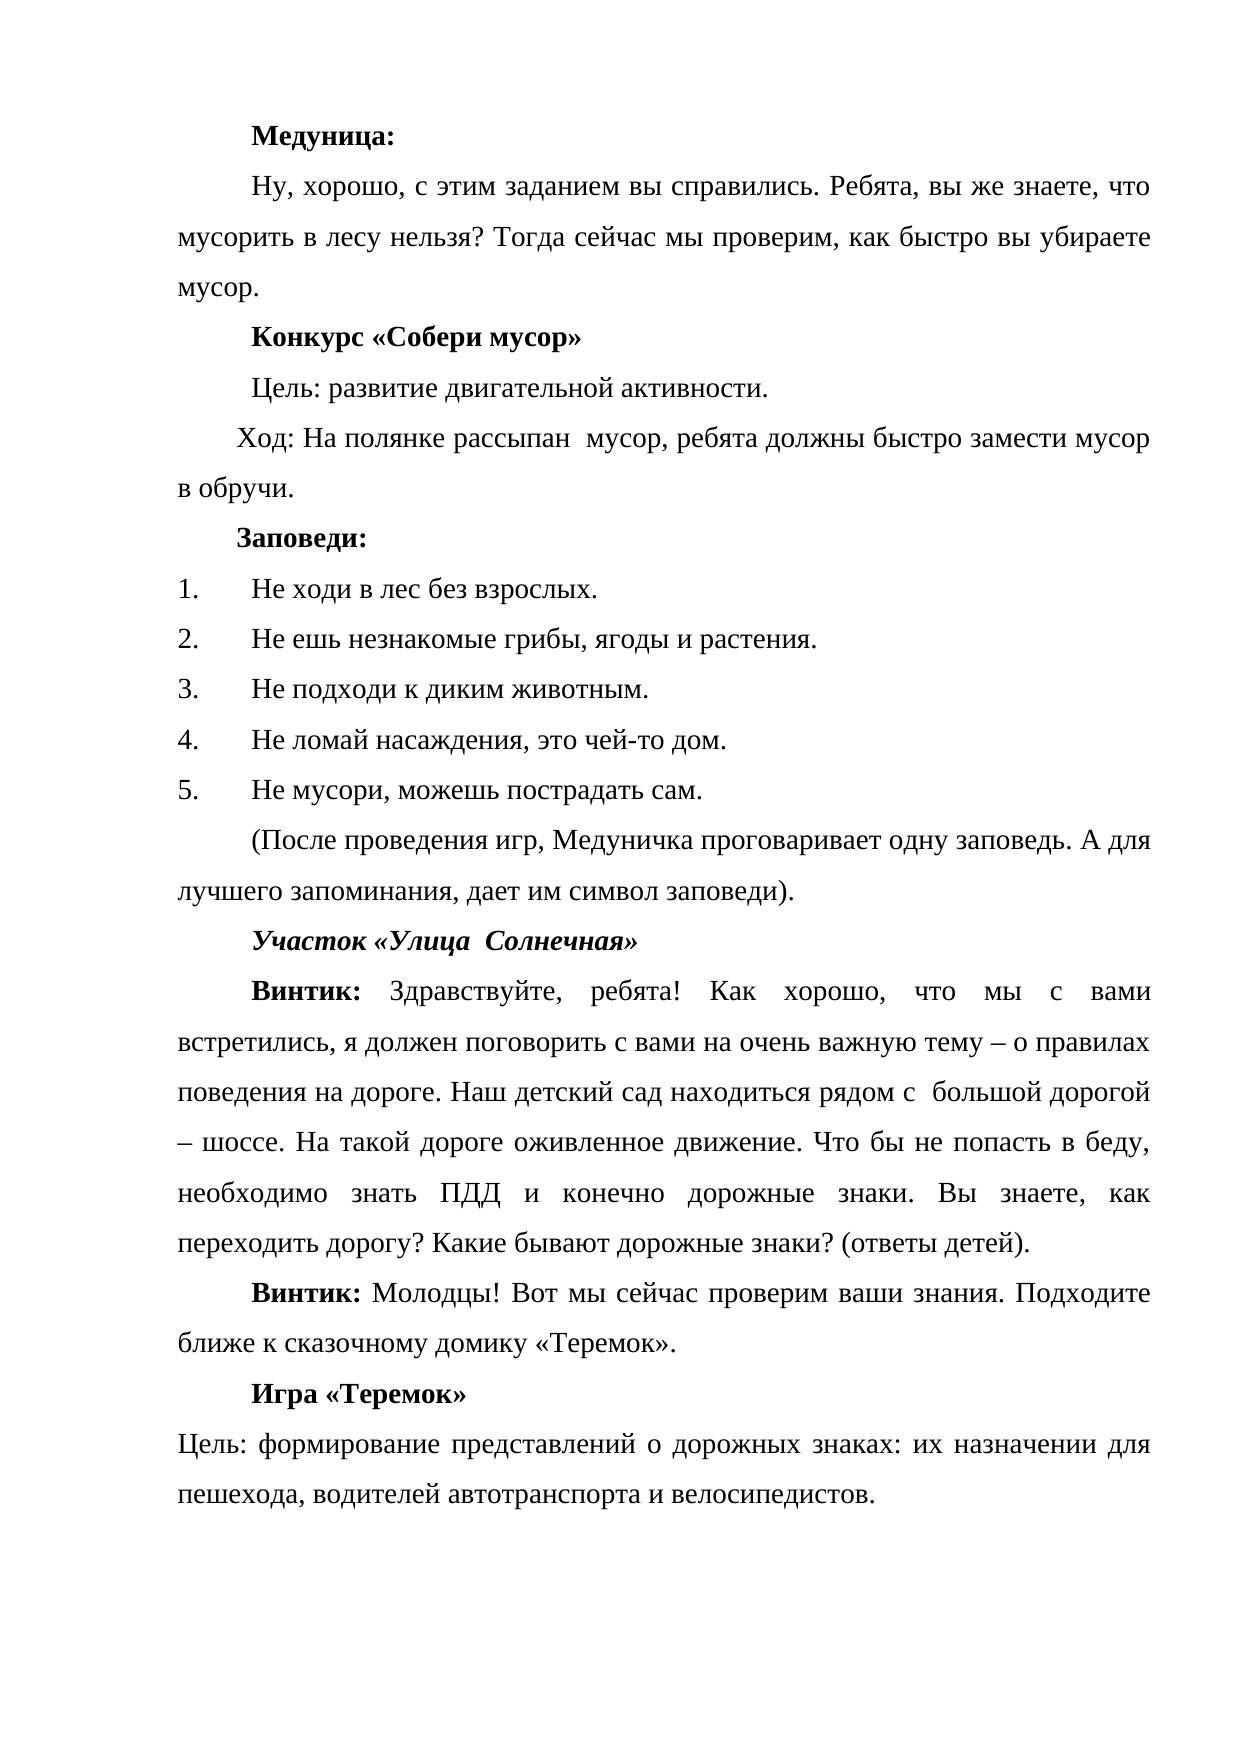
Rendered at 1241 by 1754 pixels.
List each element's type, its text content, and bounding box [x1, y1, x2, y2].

text Винтик: Молодцы! Вот мы сейчас проверим ваши знания. Подходите ближе к сказочному домику «Теремок». [177, 1275, 1152, 1359]
text Конкурс «Собери мусор» [177, 319, 1152, 353]
list Не ломай насаждения, это чей-то дом. [177, 722, 1152, 755]
list Не мусори, можешь пострадать сам. [177, 772, 1152, 806]
list (После проведения игр, Медуничка проговаривает одну заповедь. А для лучшего запоминания, дает им символ заповеди). [177, 822, 1152, 906]
text Цель: развитие двигательной активности. [177, 370, 1152, 403]
list Не подходи к диким животным. [177, 672, 1152, 705]
text Игра «Теремок» [177, 1376, 1152, 1409]
text Ну, хорошо, с этим заданием вы справились. Ребята, вы же знаете, что мусорить в лесу нельзя? Тогда сейчас мы проверим, как быстро вы убираете мусор. [177, 168, 1152, 303]
list Не ходи в лес без взрослых. [177, 571, 1152, 604]
text Ход: На полянке рассыпан мусор, ребята должны быстро замести мусор в обручи. [177, 420, 1152, 504]
text Участок «Улица Солнечная» [177, 923, 1152, 957]
list Не ешь незнакомые грибы, ягоды и растения. [177, 621, 1152, 655]
text Заповеди: [177, 521, 1152, 554]
text Медуница: [177, 118, 1152, 152]
text Винтик: Здравствуйте, ребята! Как хорошо, что мы с вами встретились, я должен поговорить с вами на очень важную тему – о правилах поведения на дороге. Наш детский сад находиться рядом с большой дорогой – шоссе. На такой дороге оживленное движение. Что бы не попасть в беду, необходимо знать ПДД и конечно дорожные знаки. Вы знаете, как переходить дорогу? Какие бывают дорожные знаки? (ответы детей). [177, 973, 1152, 1258]
text Цель: формирование представлений о дорожных знаках: их назначении для пешехода, водителей автотранспорта и велосипедистов. [177, 1426, 1152, 1510]
